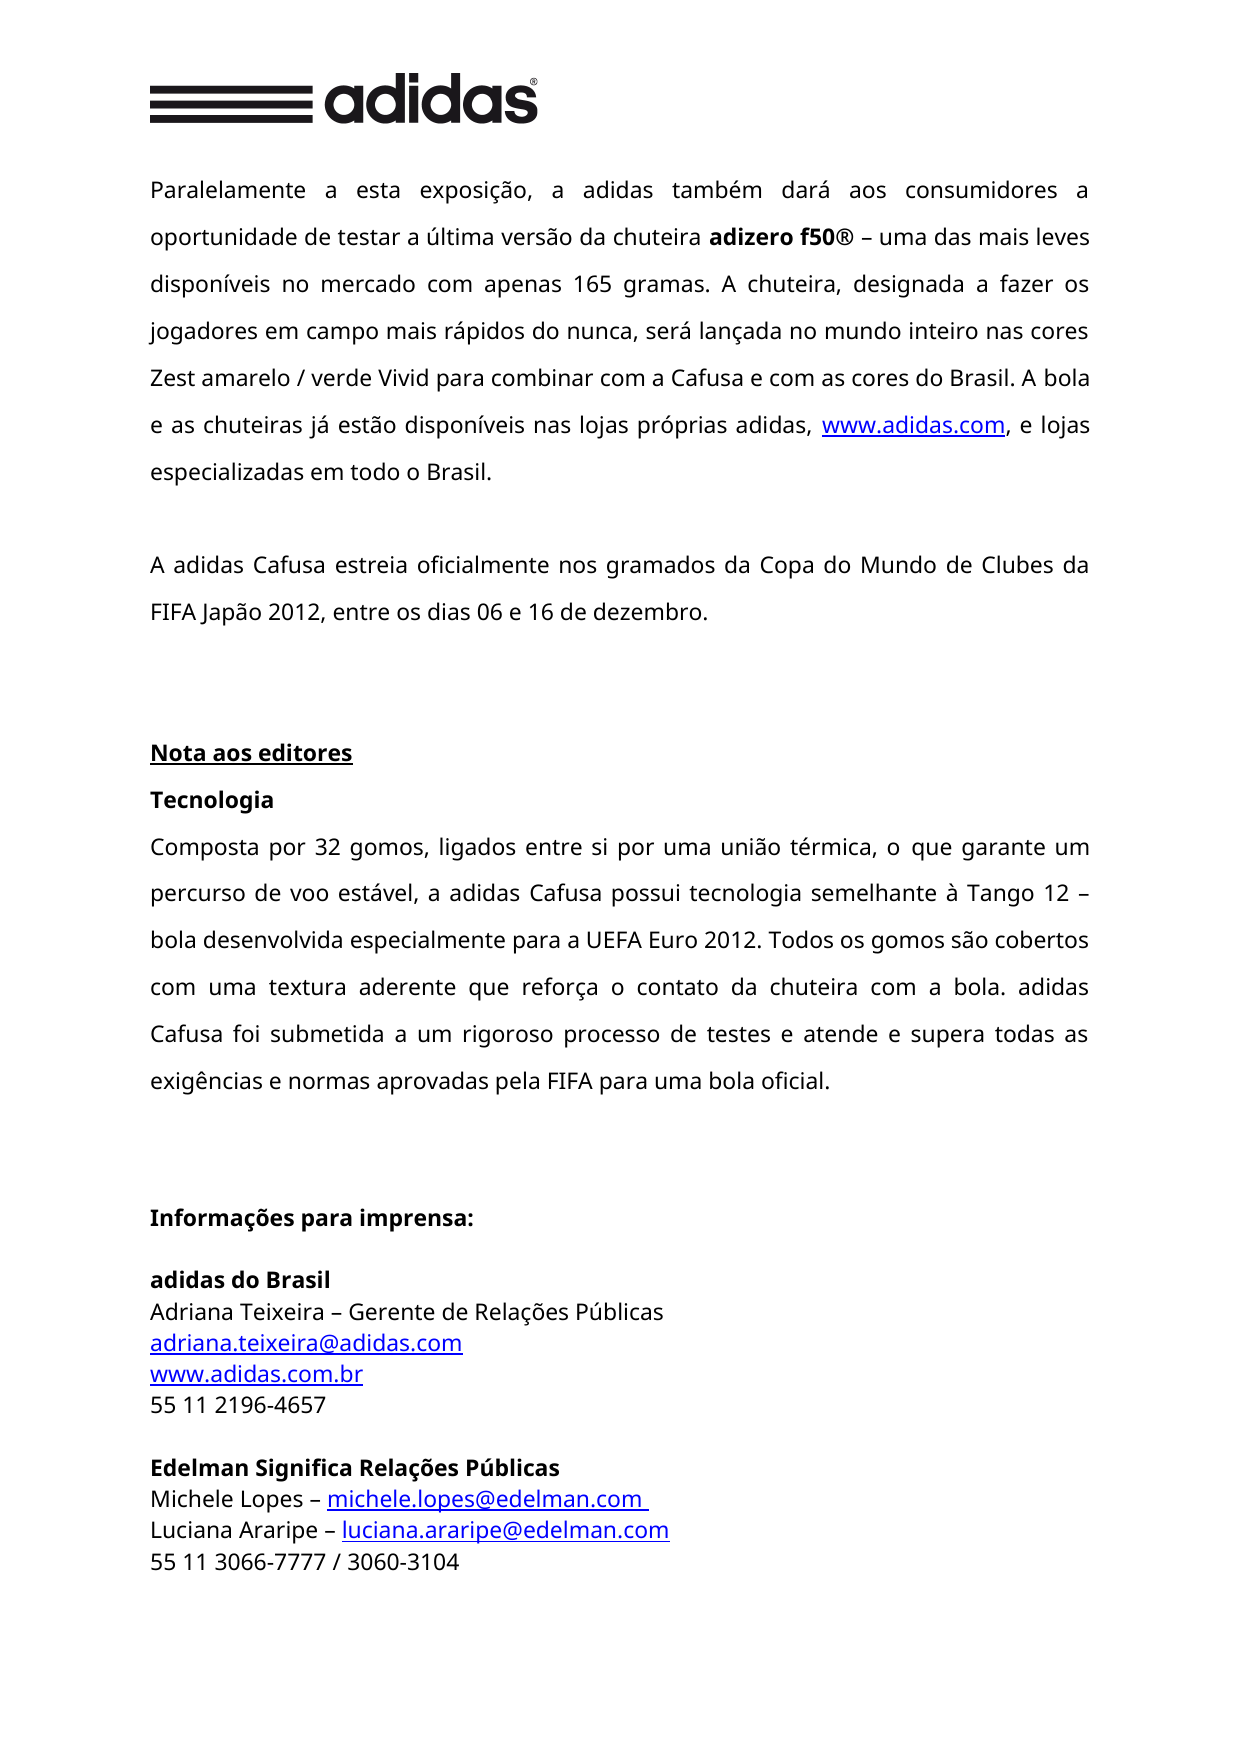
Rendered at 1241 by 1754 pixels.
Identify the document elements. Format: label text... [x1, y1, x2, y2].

text adriana.teixeira@adidas.com [150, 1327, 1090, 1358]
text Edelman Significa Relações Públicas [150, 1452, 938, 1483]
text Informações para imprensa: [150, 1202, 1090, 1233]
text 55 11 3066-7777 / 3060-3104 [150, 1545, 938, 1577]
text Composta por 32 gomos, ligados entre si por uma união térmica, o que garante um percurso de voo estável, a adidas Cafusa possui tecnologia semelhante à Tango 12 – bola desenvolvida especialmente para a UEFA Euro 2012. Todos os gomos são cobertos com uma textura aderente que reforça o contato da chuteira com a bola. adidas Cafusa foi submetida a um rigoroso processo de testes e atende e supera todas as exigências e normas aprovadas pela FIFA para uma bola oficial. [150, 830, 1090, 1096]
text adidas do Brasil [150, 1264, 1090, 1295]
text 55 11 2196-4657 [150, 1389, 1090, 1420]
text Adriana Teixeira – Gerente de Relações Públicas [150, 1295, 1090, 1327]
text Tecnologia [150, 783, 1090, 815]
text A adidas Cafusa estreia oficialmente nos gramados da Copa do Mundo de Clubes da FIFA Japão 2012, entre os dias 06 e 16 de dezembro. [150, 549, 1090, 627]
text Luciana Araripe – luciana.araripe@edelman.com [150, 1514, 938, 1545]
text Nota aos editores [150, 737, 1090, 768]
text Michele Lopes – michele.lopes@edelman.com [150, 1483, 938, 1514]
text www.adidas.com.br [150, 1358, 1090, 1389]
picture [150, 73, 538, 124]
text Paralelamente a esta exposição, a adidas também dará aos consumidores a oportunidade de testar a última versão da chuteira adizero f50® – uma das mais leves disponíveis no mercado com apenas 165 gramas. A chuteira, designada a fazer os jogadores em campo mais rápidos do nunca, será lançada no mundo inteiro nas cores Zest amarelo / verde Vivid para combinar com a Cafusa e com as cores do Brasil. A bola e as chuteiras já estão disponíveis nas lojas próprias adidas, www.adidas.com, e lojas especializadas em todo o Brasil. [150, 174, 1090, 487]
